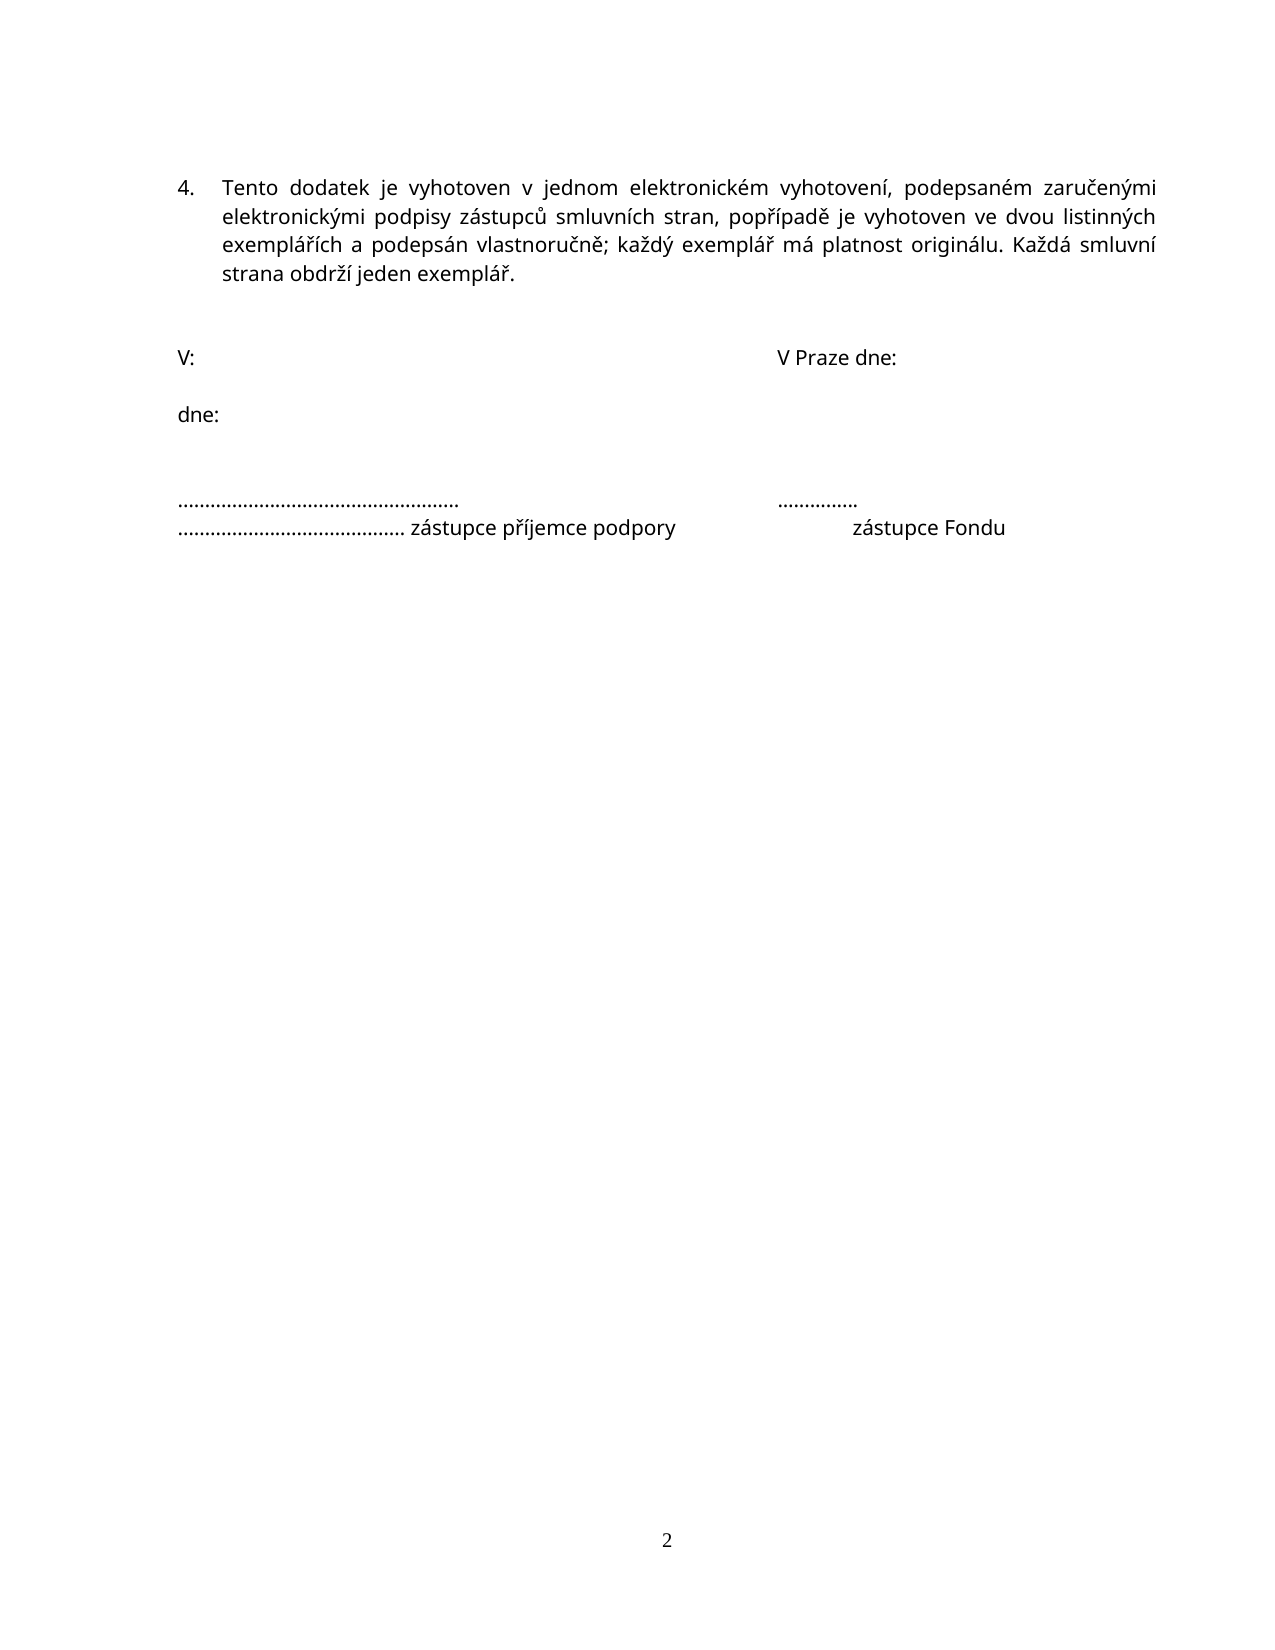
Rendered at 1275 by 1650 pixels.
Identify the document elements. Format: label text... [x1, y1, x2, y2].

text ……………………………………………. ...............…………………………………… zástupce příjemce podpory zástupce Fondu [177, 485, 1059, 542]
text dne: [177, 401, 1169, 429]
list Tento dodatek je vyhotoven v jednom elektronickém vyhotovení, podepsaném zaručenými elektronickými podpisy zástupců smluvních stran, popřípadě je vyhotoven ve dvou listinných exemplářích a podepsán vlastnoručně; každý exemplář má platnost originálu. Každá smluvní strana obdrží jeden exemplář. [177, 173, 1157, 287]
text V: V Praze dne: [177, 343, 1169, 372]
